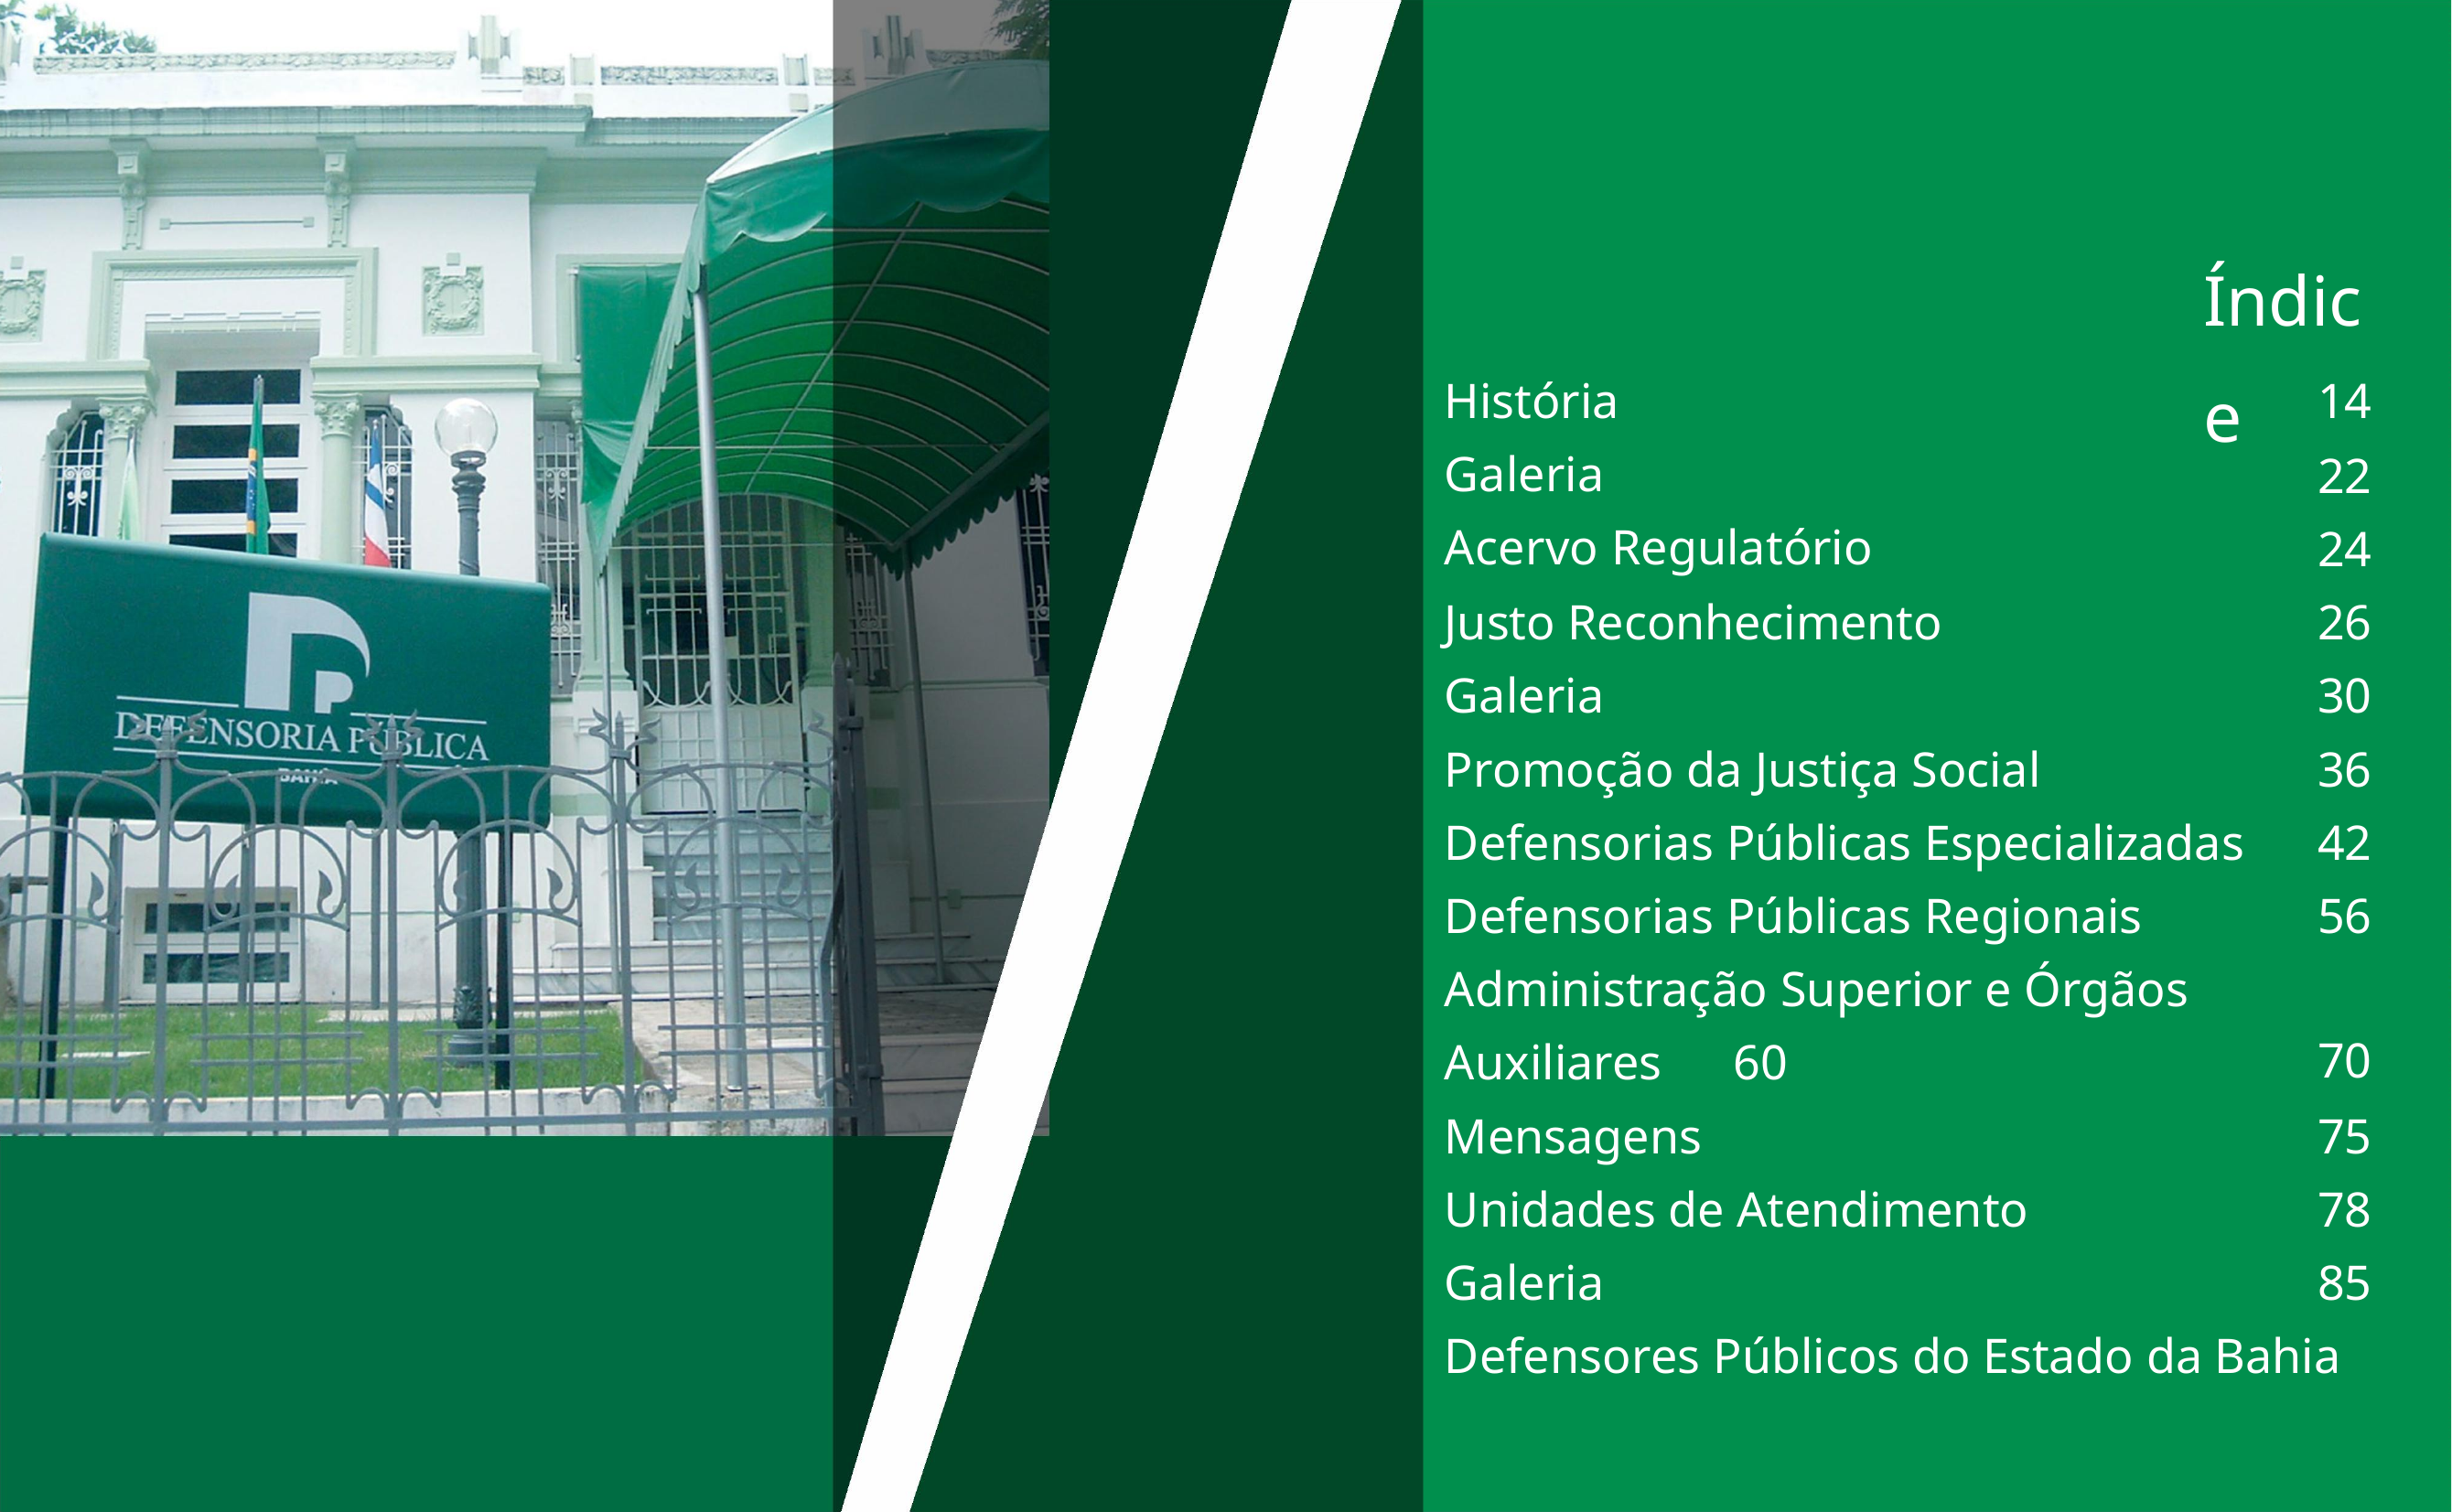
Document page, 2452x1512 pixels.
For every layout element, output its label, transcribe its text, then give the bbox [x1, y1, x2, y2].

text 22 [2318, 434, 2388, 500]
text Justo Reconhecimento [1445, 581, 2388, 655]
text Índice [2203, 232, 2388, 466]
text 75 [2318, 1095, 2388, 1168]
text Promoção da Justiça Social [1445, 728, 2388, 801]
text História [1445, 353, 1622, 434]
text Administração Superior e Órgãos Auxiliares 60 [1445, 948, 2388, 1095]
text 70 [2318, 1013, 2388, 1095]
text 85 [2318, 1241, 2388, 1314]
text 78 [2318, 1168, 2388, 1241]
text Mensagens [1445, 1095, 2318, 1168]
text Galeria [1445, 1241, 2318, 1314]
picture [0, 0, 2452, 1512]
text Defensorias Públicas Regionais [1445, 874, 2388, 948]
text Defensores Públicos do Estado da Bahia [1445, 1314, 2388, 1389]
text Galeria [1445, 655, 2388, 728]
text Unidades de Atendimento [1445, 1168, 2318, 1241]
text Galeria [1445, 426, 1608, 500]
text 14 [2318, 353, 2388, 434]
text Acervo Regulatório [1445, 500, 2388, 581]
text Defensorias Públicas Especializadas [1445, 801, 2388, 874]
